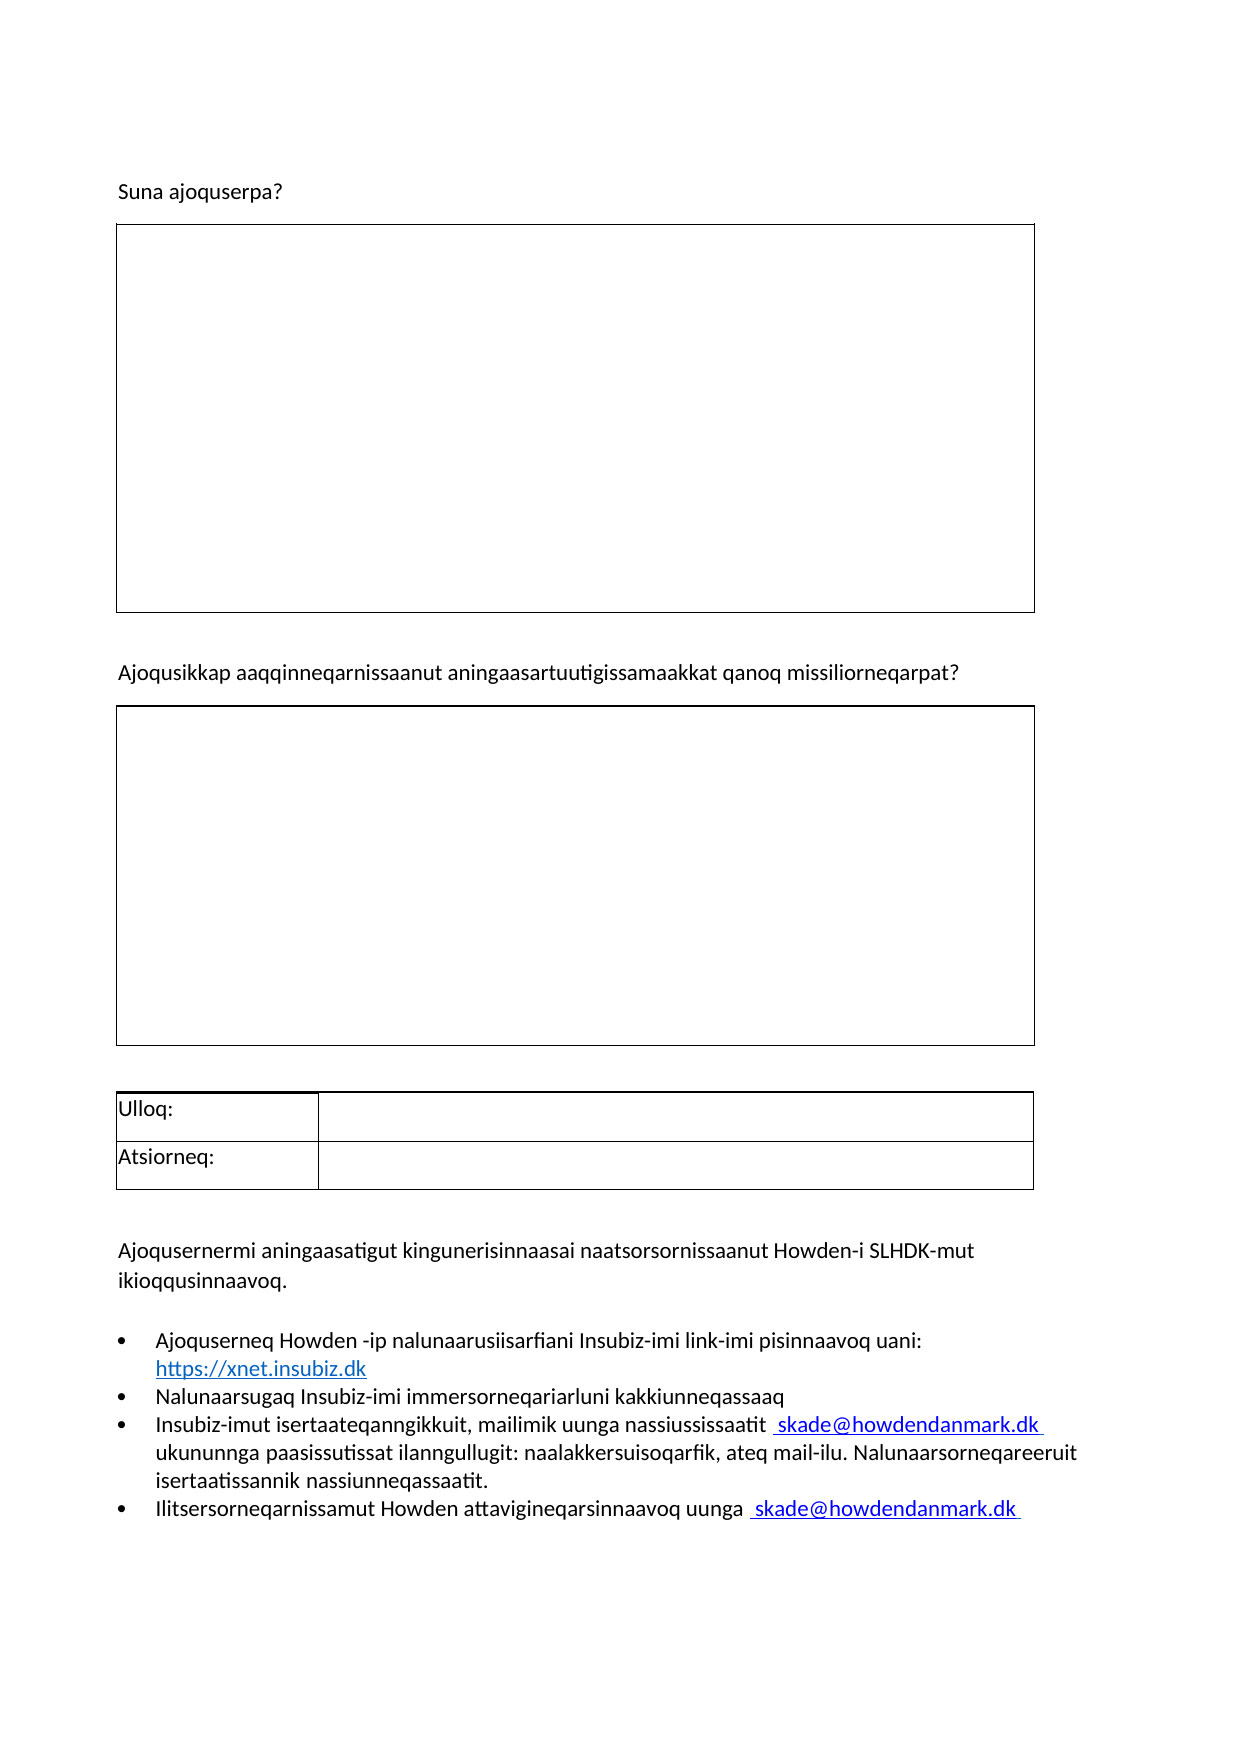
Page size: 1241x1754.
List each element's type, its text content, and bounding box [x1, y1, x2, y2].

table_header [319, 1093, 1033, 1141]
list Ajoquserneq Howden -ip nalunaarusiisarfiani Insubiz-imi link-imi pisinnaavoq uani: https://xnet.insubiz.dk [118, 1326, 1126, 1382]
table_header Ulloq: [117, 1094, 318, 1141]
table_cell [319, 1142, 1033, 1189]
text Ajoqusernermi aningaasatigut kingunerisinnaasai naatsorsornissaanut Howden-i SLHDK-mut ikioqqusinnaavoq. [118, 1236, 1126, 1294]
text  Ilitsersorneqarnissamut Howden attavigineqarsinnaavoq uunga [118, 1494, 1126, 1522]
subtitle Nalunaarsugaq Insubiz-imi immersorneqariarluni kakkiunneqassaaq [118, 1382, 1126, 1410]
list Insubiz-imut isertaateqanngikkuit, mailimik uunga nassiussissaatit ukununnga paasissutissat ilanngullugit: naalakkersuisoqarfik, ateq mail-ilu. Nalunaarsorneqareeruit isertaatissannik nassiunneqassaatit. [118, 1410, 1115, 1494]
text Ajoqusikkap aaqqinneqarnissaanut aningaasartuutigissamaakkat qanoq missiliorneqarpat? [118, 658, 1126, 686]
table_cell Atsiorneq: [117, 1142, 318, 1189]
text Suna ajoquserpa? [118, 177, 1126, 205]
